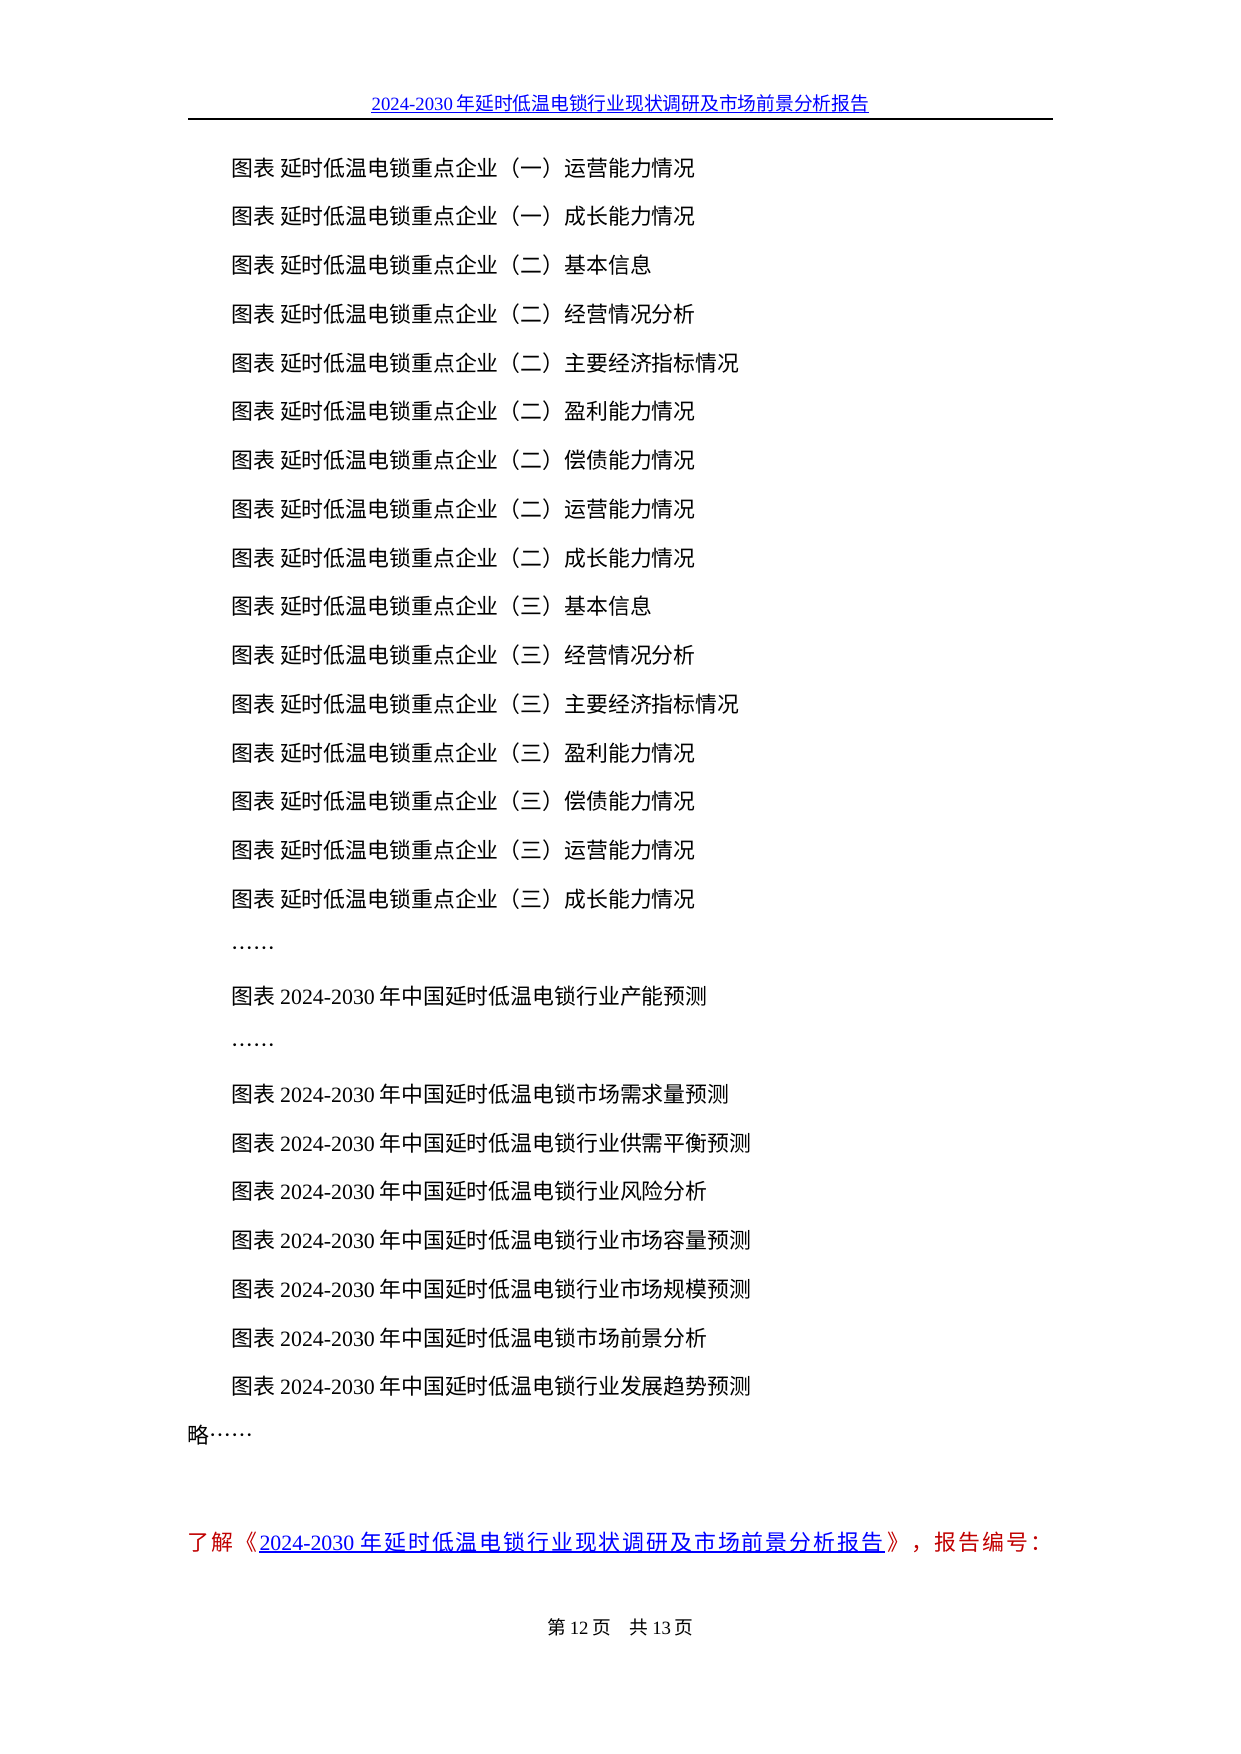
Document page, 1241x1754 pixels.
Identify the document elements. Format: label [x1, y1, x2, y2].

text [187, 150, 1053, 1450]
text [187, 1524, 1053, 1557]
